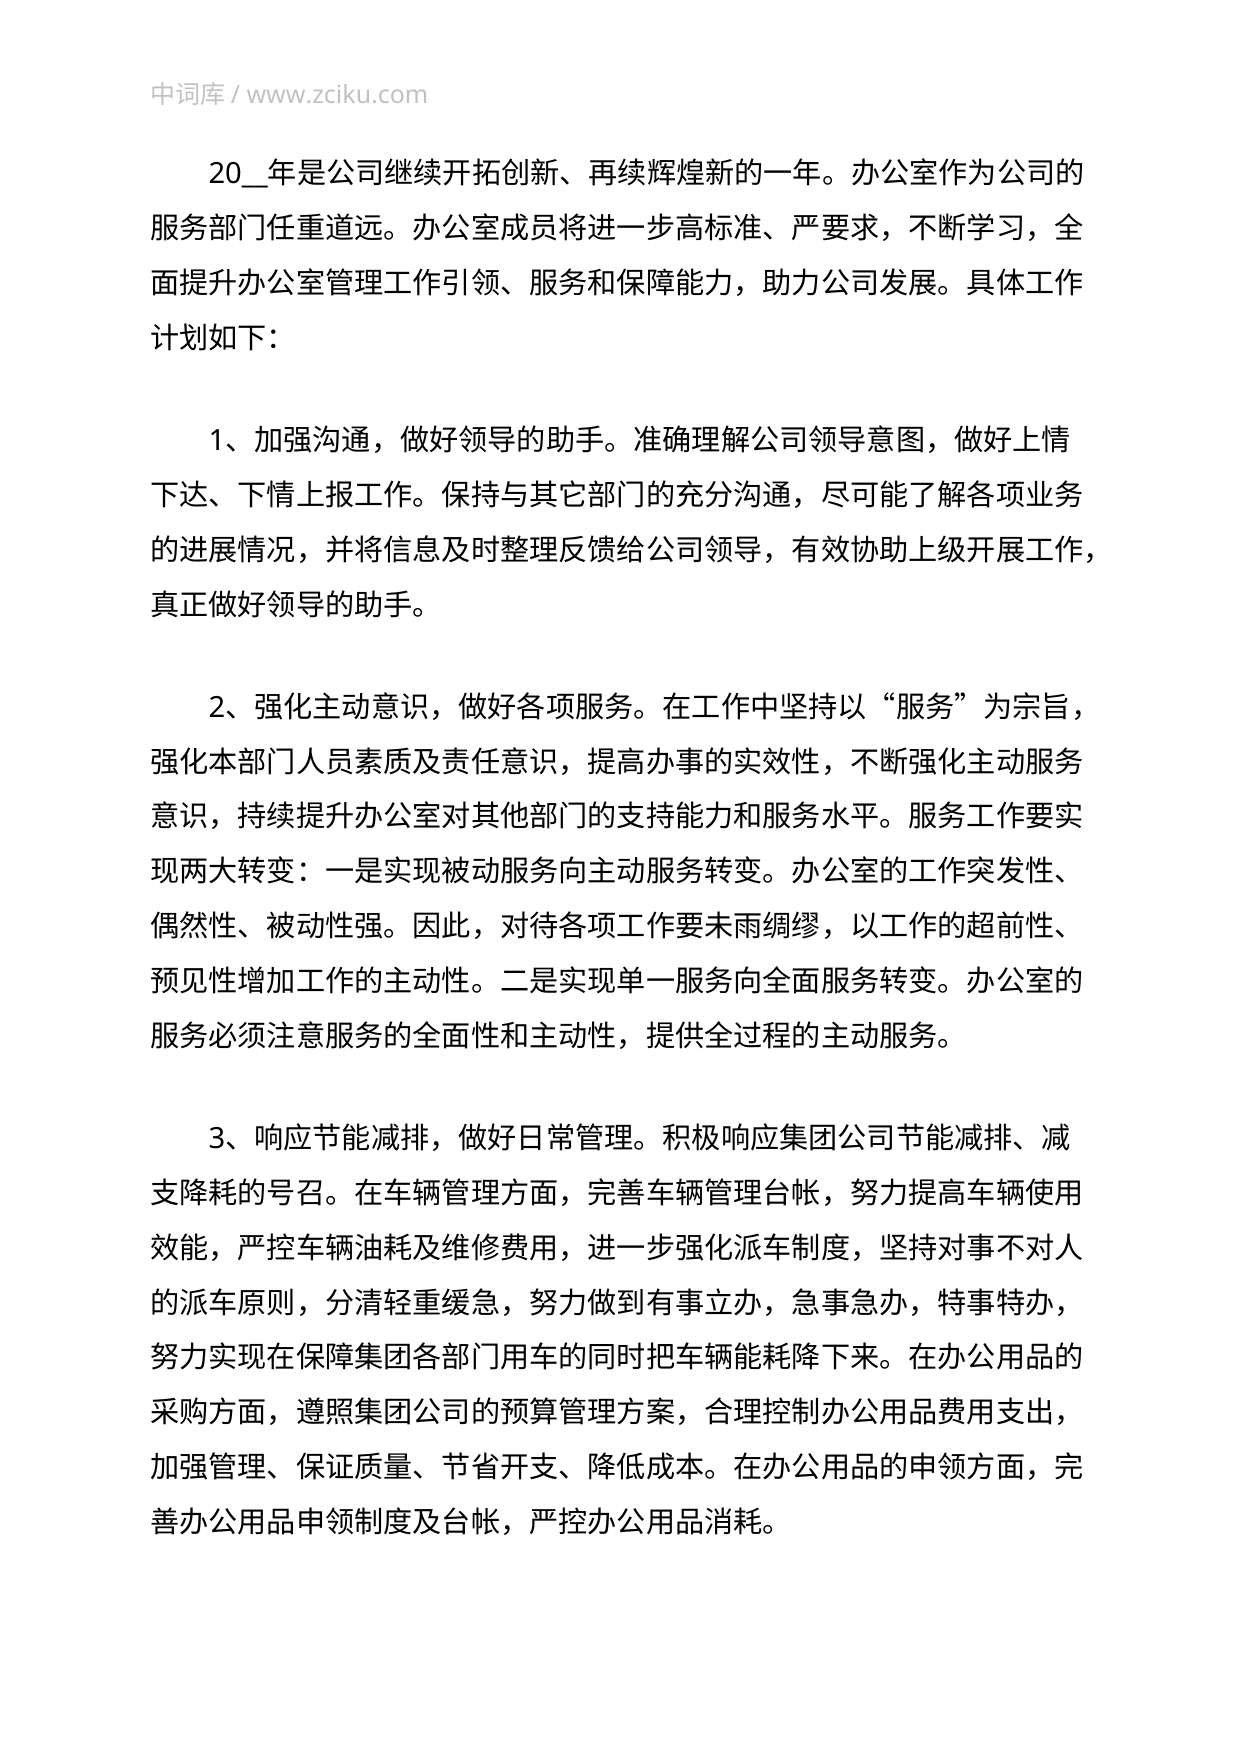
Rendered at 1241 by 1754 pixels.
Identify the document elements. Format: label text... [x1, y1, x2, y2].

text 3、响应节能减排，做好日常管理。积极响应集团公司节能减排、减支降耗的号召。在车辆管理方面，完善车辆管理台帐，努力提高车辆使用效能，严控车辆油耗及维修费用，进一步强化派车制度，坚持对事不对人的派车原则，分清轻重缓急，努力做到有事立办，急事急办，特事特办，努力实现在保障集团各部门用车的同时把车辆能耗降下来。在办公用品的采购方面，遵照集团公司的预算管理方案，合理控制办公用品费用支出，加强管理、保证质量、节省开支、降低成本。在办公用品的申领方面，完善办公用品申领制度及台帐，严控办公用品消耗。 [150, 1114, 1090, 1541]
text 20__年是公司继续开拓创新、再续辉煌新的一年。办公室作为公司的服务部门任重道远。办公室成员将进一步高标准、严要求，不断学习，全面提升办公室管理工作引领、服务和保障能力，助力公司发展。具体工作计划如下： [150, 150, 1090, 357]
text 2、强化主动意识，做好各项服务。在工作中坚持以“服务”为宗旨，强化本部门人员素质及责任意识，提高办事的实效性，不断强化主动服务意识，持续提升办公室对其他部门的支持能力和服务水平。服务工作要实现两大转变：一是实现被动服务向主动服务转变。办公室的工作突发性、偶然性、被动性强。因此，对待各项工作要未雨绸缪，以工作的超前性、预见性增加工作的主动性。二是实现单一服务向全面服务转变。办公室的服务必须注意服务的全面性和主动性，提供全过程的主动服务。 [150, 683, 1090, 1055]
text 1、加强沟通，做好领导的助手。准确理解公司领导意图，做好上情下达、下情上报工作。保持与其它部门的充分沟通，尽可能了解各项业务的进展情况，并将信息及时整理反馈给公司领导，有效协助上级开展工作，真正做好领导的助手。 [150, 417, 1090, 624]
